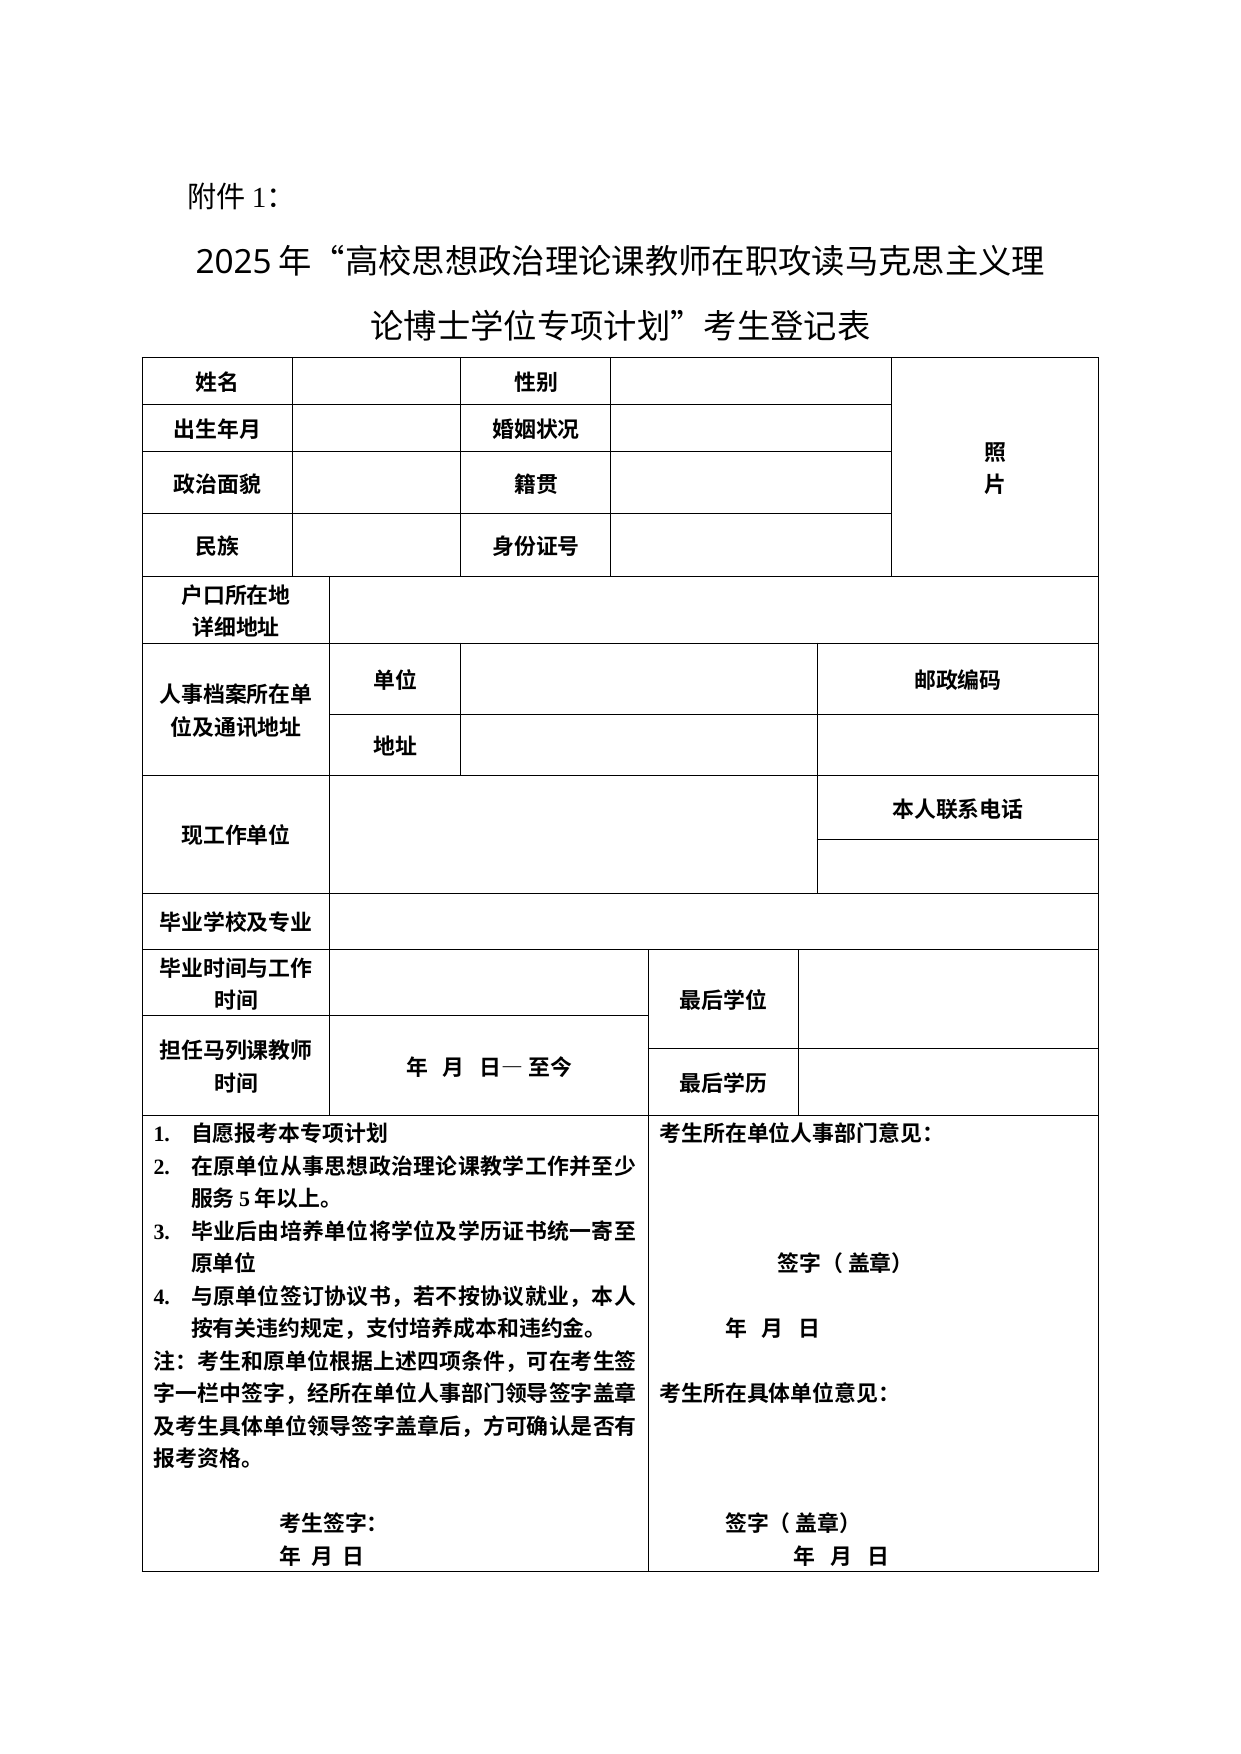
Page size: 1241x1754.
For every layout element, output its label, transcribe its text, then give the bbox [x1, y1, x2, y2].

table_cell [330, 776, 817, 892]
table_cell 民族 [143, 514, 292, 576]
table_cell 户口所在地 详细地址 [143, 577, 329, 643]
table_cell [461, 644, 817, 713]
table_header 性别 [461, 358, 610, 404]
table_cell [818, 715, 1098, 775]
table_cell [330, 577, 1098, 643]
table_cell [293, 514, 460, 576]
table_cell [293, 405, 460, 451]
table_cell [611, 452, 891, 513]
table_cell 本人联系电话 [818, 776, 1098, 839]
table_header [611, 358, 891, 404]
table_header 照 片 [892, 358, 1098, 576]
table_cell 最后学历 [649, 1049, 798, 1115]
table_header 姓名 [143, 358, 292, 404]
table_cell [611, 405, 891, 451]
table_cell 出生年月 [143, 405, 292, 451]
table_cell 籍贯 [461, 452, 610, 513]
table_cell 最后学位 [649, 950, 798, 1048]
text 2025年“高校思想政治理论课教师在职攻读马克思主义理论博士学位专项计划”考生登记表 [187, 227, 1053, 357]
table_cell [330, 950, 648, 1015]
table_cell [293, 452, 460, 513]
table_cell 人事档案所在单位及通讯地址 [143, 644, 329, 775]
table_cell 自愿报考本专项计划 在原单位从事思想政治理论课教学工作并至少服务5年以上。 毕业后由培养单位将学位及学历证书统一寄至原单位 与原单位签订协议书，若不按协议就业，本人按有关违约规定，支付培养成本和违约金。 注：考生和原单位根据上述四项条件，可在考生签字一栏中签字，经所在单位人事部门领导签字盖章及考生具体单位领导签字盖章后，方可确认是否有报考资格。 考生签字： 年 月 日 [143, 1116, 648, 1571]
table_cell [799, 1049, 1098, 1115]
table_cell 婚姻状况 [461, 405, 610, 451]
table_cell [818, 840, 1098, 892]
table_header [293, 358, 460, 404]
table_cell [461, 715, 817, 775]
table_cell [611, 514, 891, 576]
table_cell 政治面貌 [143, 452, 292, 513]
table_cell 担任马列课教师时间 [143, 1016, 329, 1115]
table_cell [799, 950, 1098, 1048]
table_cell [330, 894, 1098, 949]
table_cell 身份证号 [461, 514, 610, 576]
text 附件1： [187, 162, 1053, 227]
table_cell 地址 [330, 715, 460, 775]
table_cell 年 月 日— 至今 [330, 1016, 648, 1115]
table_cell 考生所在单位人事部门意见： 签字（ 盖章） 年 月 日 考生所在具体单位意见： 签字（ 盖章） 年 月 日 [649, 1116, 1098, 1571]
table_cell 现工作单位 [143, 776, 329, 892]
table_cell 单位 [330, 644, 460, 713]
table_cell 毕业时间与工作时间 [143, 950, 329, 1015]
table_cell 邮政编码 [818, 644, 1098, 713]
table_cell 毕业学校及专业 [143, 894, 329, 949]
